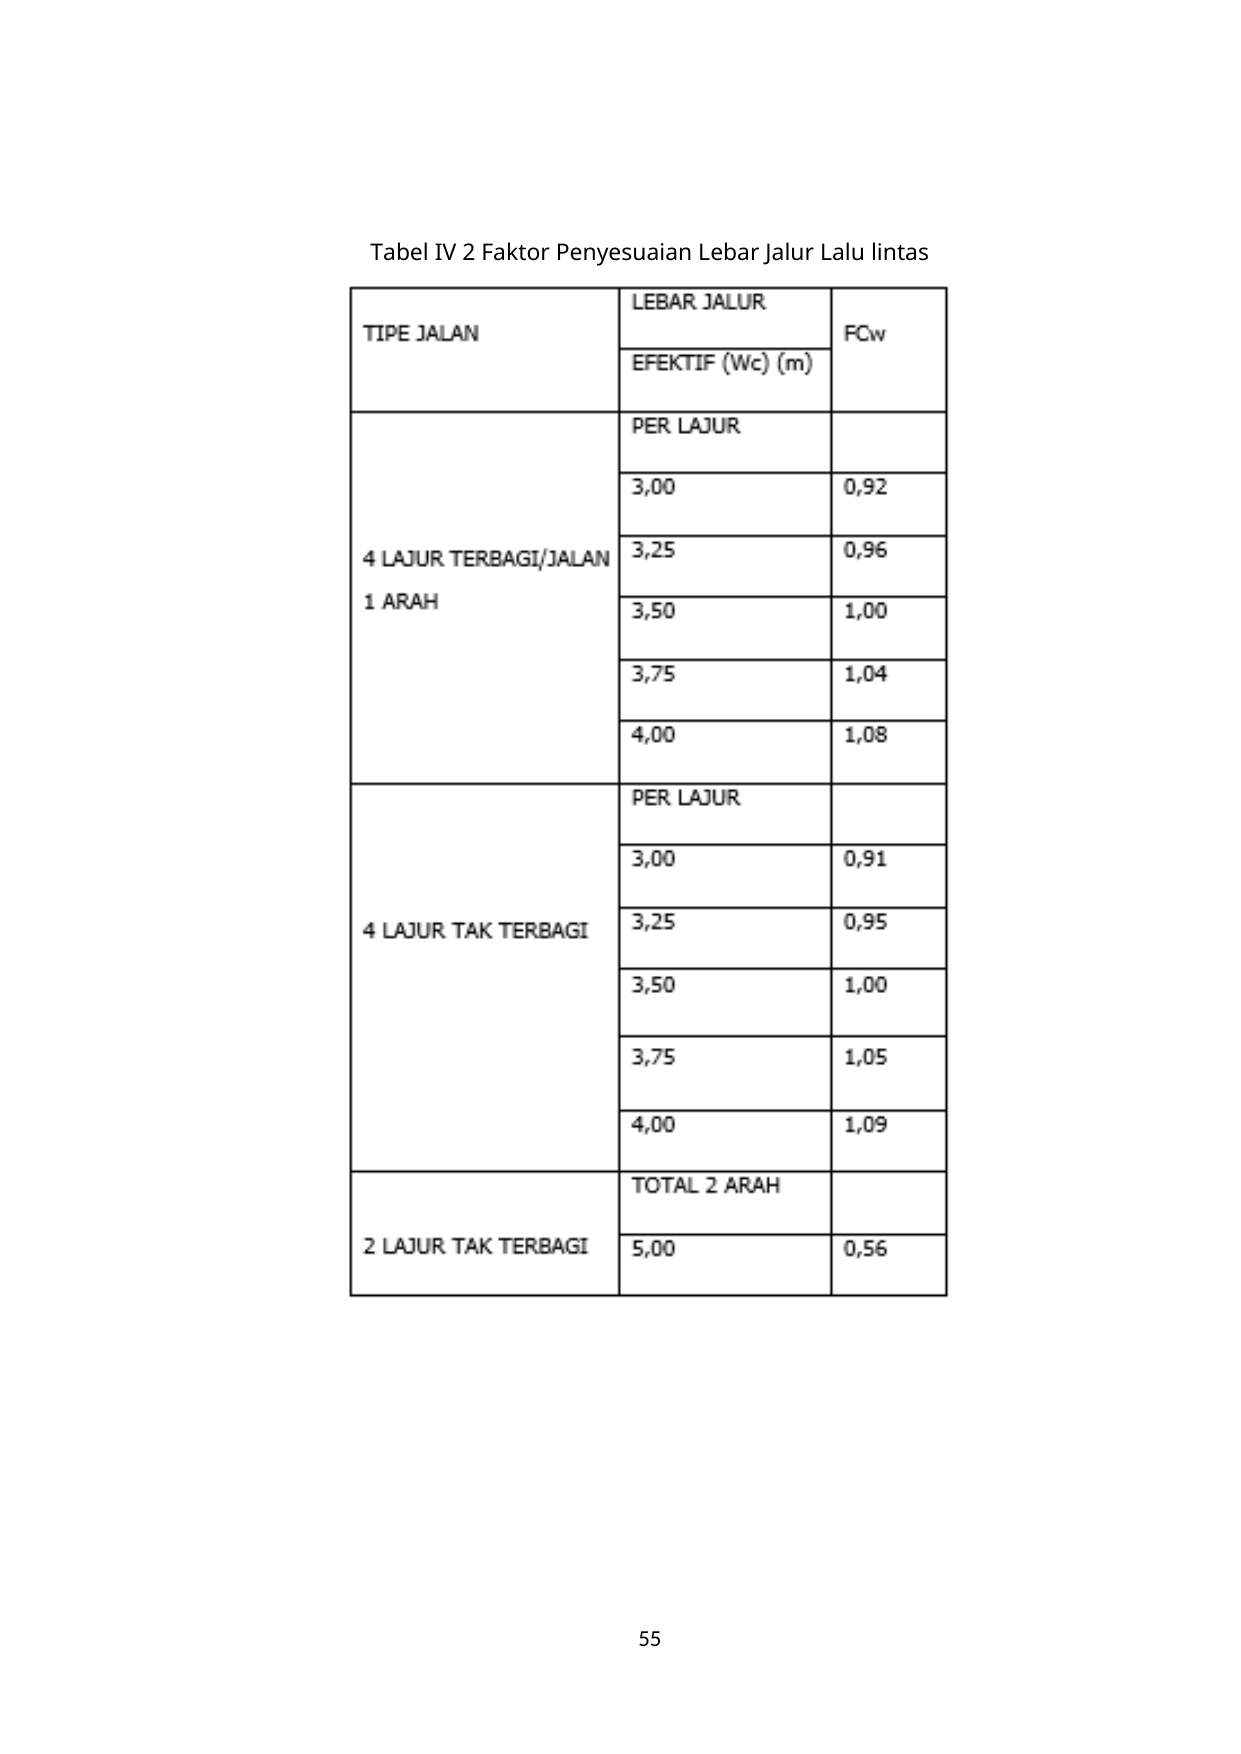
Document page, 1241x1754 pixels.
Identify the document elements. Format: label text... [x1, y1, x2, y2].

picture [348, 283, 955, 1304]
text Tabel IV 2 Faktor Penyesuaian Lebar Jalur Lalu lintas [236, 236, 1063, 267]
